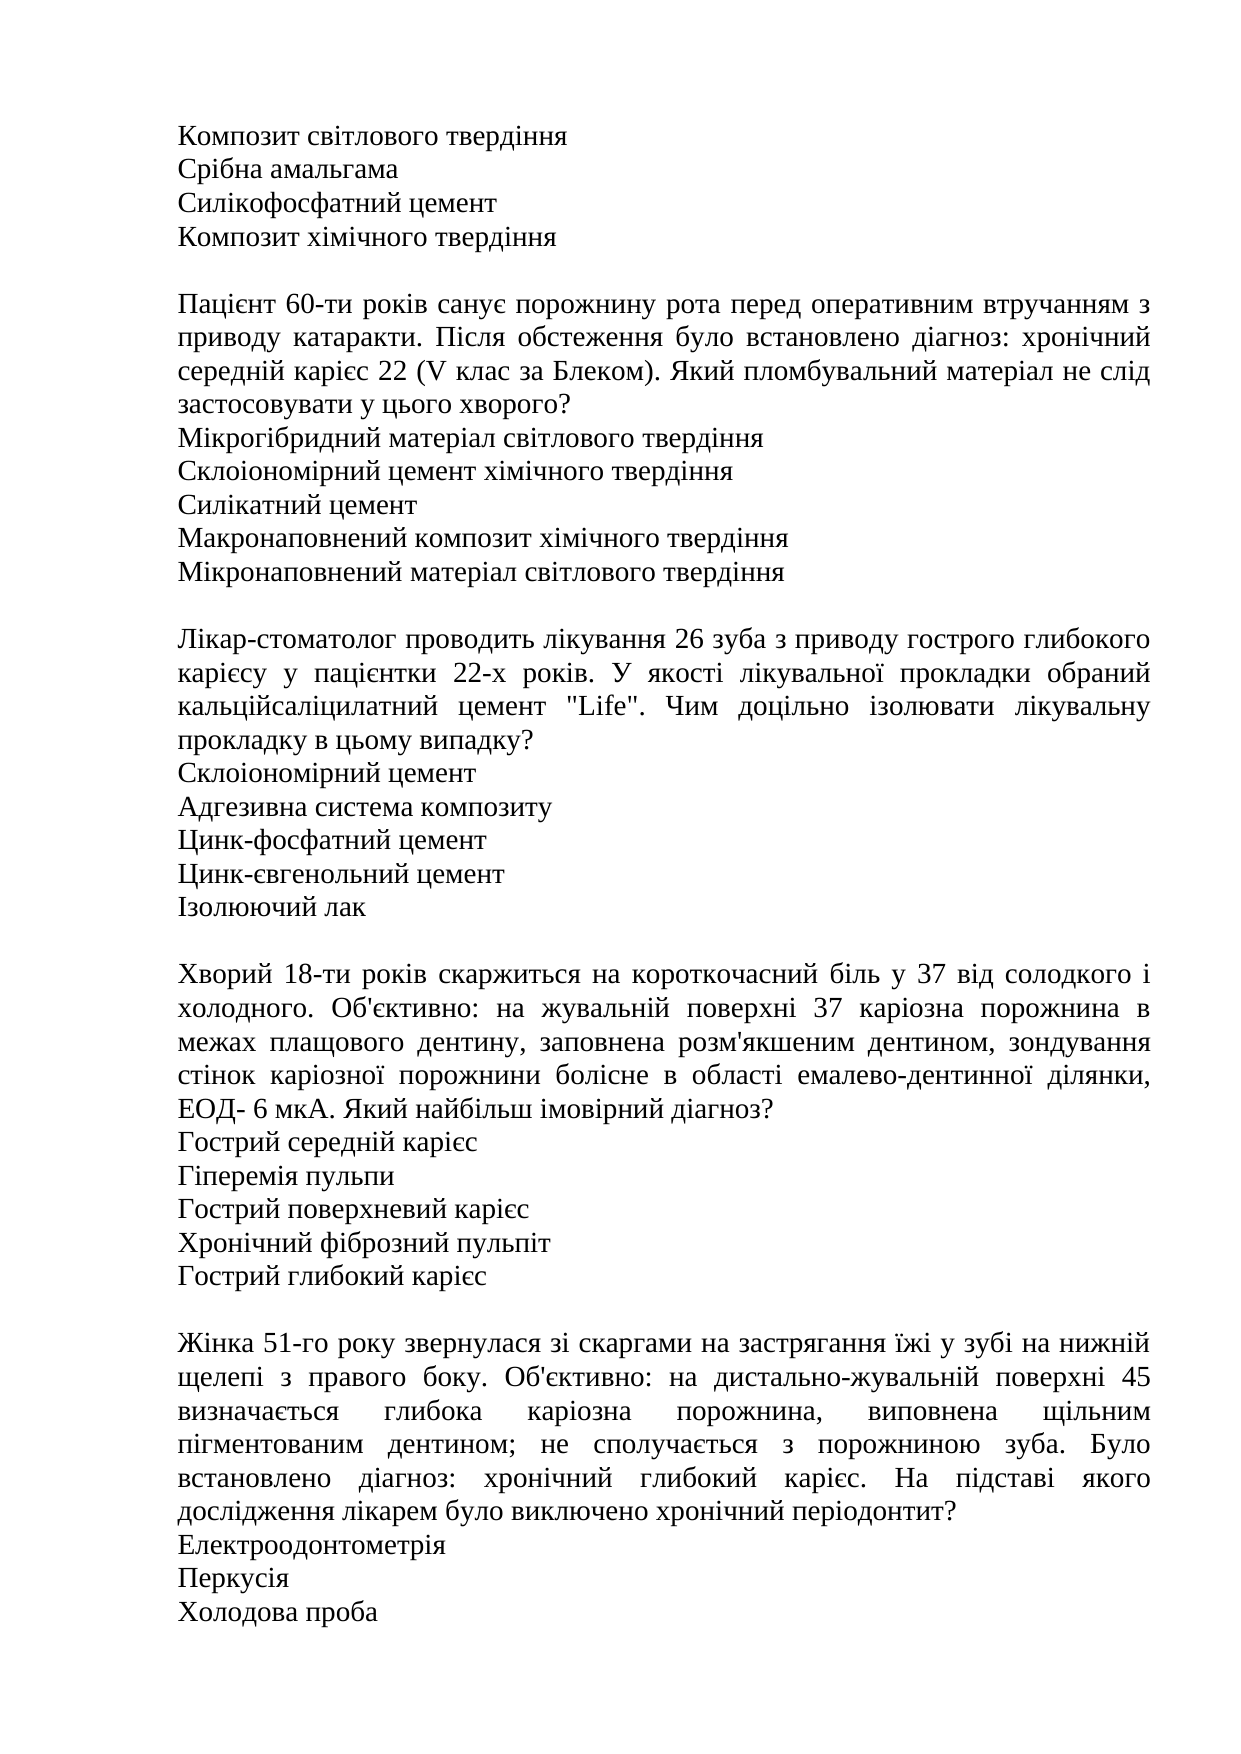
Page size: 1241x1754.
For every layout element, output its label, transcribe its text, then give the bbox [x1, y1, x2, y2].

text Мікрогібридний матеріал світлового твердіння [177, 420, 1152, 453]
text Гострий поверхневий карієс [177, 1191, 1152, 1225]
text Срібна амальгама [177, 152, 1152, 185]
text Адгезивна система композиту [177, 789, 1152, 822]
text Гострий глибокий карієс [177, 1258, 1152, 1292]
text Пацієнт 60-ти років санує порожнину рота перед оперативним втручанням з приводу катаракти. Після обстеження було встановлено діагноз: хронічний середній карієс 22 (V клас за Блеком). Який пломбувальний матеріал не слід застосовувати у цього хворого? [177, 286, 1152, 420]
text Хронічний фіброзний пульпіт [177, 1225, 1152, 1258]
text Силікофосфатний цемент [177, 185, 1152, 219]
text Перкусія [177, 1560, 1152, 1594]
text Хворий 18-ти років скаржиться на короткочасний біль у 37 від солодкого і холодного. Об'єктивно: на жувальній поверхні 37 каріозна порожнина в межах плащового дентину, заповнена розм'якшеним дентином, зондування стінок каріозної порожнини болісне в області емалево-дентинної ділянки, ЕОД- 6 мкА. Який найбільш імовірний діагноз? [177, 957, 1152, 1124]
text Силікатний цемент [177, 487, 1152, 521]
text Холодова проба [177, 1594, 1152, 1627]
text Ізолюючий лак [177, 889, 1152, 923]
text Жінка 51-го року звернулася зі скаргами на застрягання їжі у зубі на нижній щелепі з правого боку. Об'єктивно: на дистально-жувальній поверхні 45 визначається глибока каріозна порожнина, виповнена щільним пігментованим дентином; не сполучається з порожниною зуба. Було встановлено діагноз: хронічний глибокий карієс. На підставі якого дослідження лікарем було виключено хронічний періодонтит? [177, 1326, 1152, 1527]
text Лікар-стоматолог проводить лікування 26 зуба з приводу гострого глибокого карієсу у пацієнтки 22-х років. У якості лікувальної прокладки обраний кальційсаліцилатний цемент "Life". Чим доцільно ізолювати лікувальну прокладку в цьому випадку? [177, 621, 1152, 755]
text Склоіономірний цемент хімічного твердіння [177, 453, 1152, 487]
text Мікронаповнений матеріал світлового твердіння [177, 554, 1152, 588]
text Електроодонтометрія [177, 1527, 1152, 1560]
text Композит світлового твердіння [177, 118, 1152, 152]
text Гіперемія пульпи [177, 1158, 1152, 1191]
text Цинк-фосфатний цемент [177, 822, 1152, 856]
text Композит хімічного твердіння [177, 219, 1152, 252]
text Гострий середній карієс [177, 1124, 1152, 1158]
text Склоіономірний цемент [177, 755, 1152, 789]
text Цинк-євгенольний цемент [177, 856, 1152, 889]
text Макронаповнений композит хімічного твердіння [177, 521, 1152, 554]
